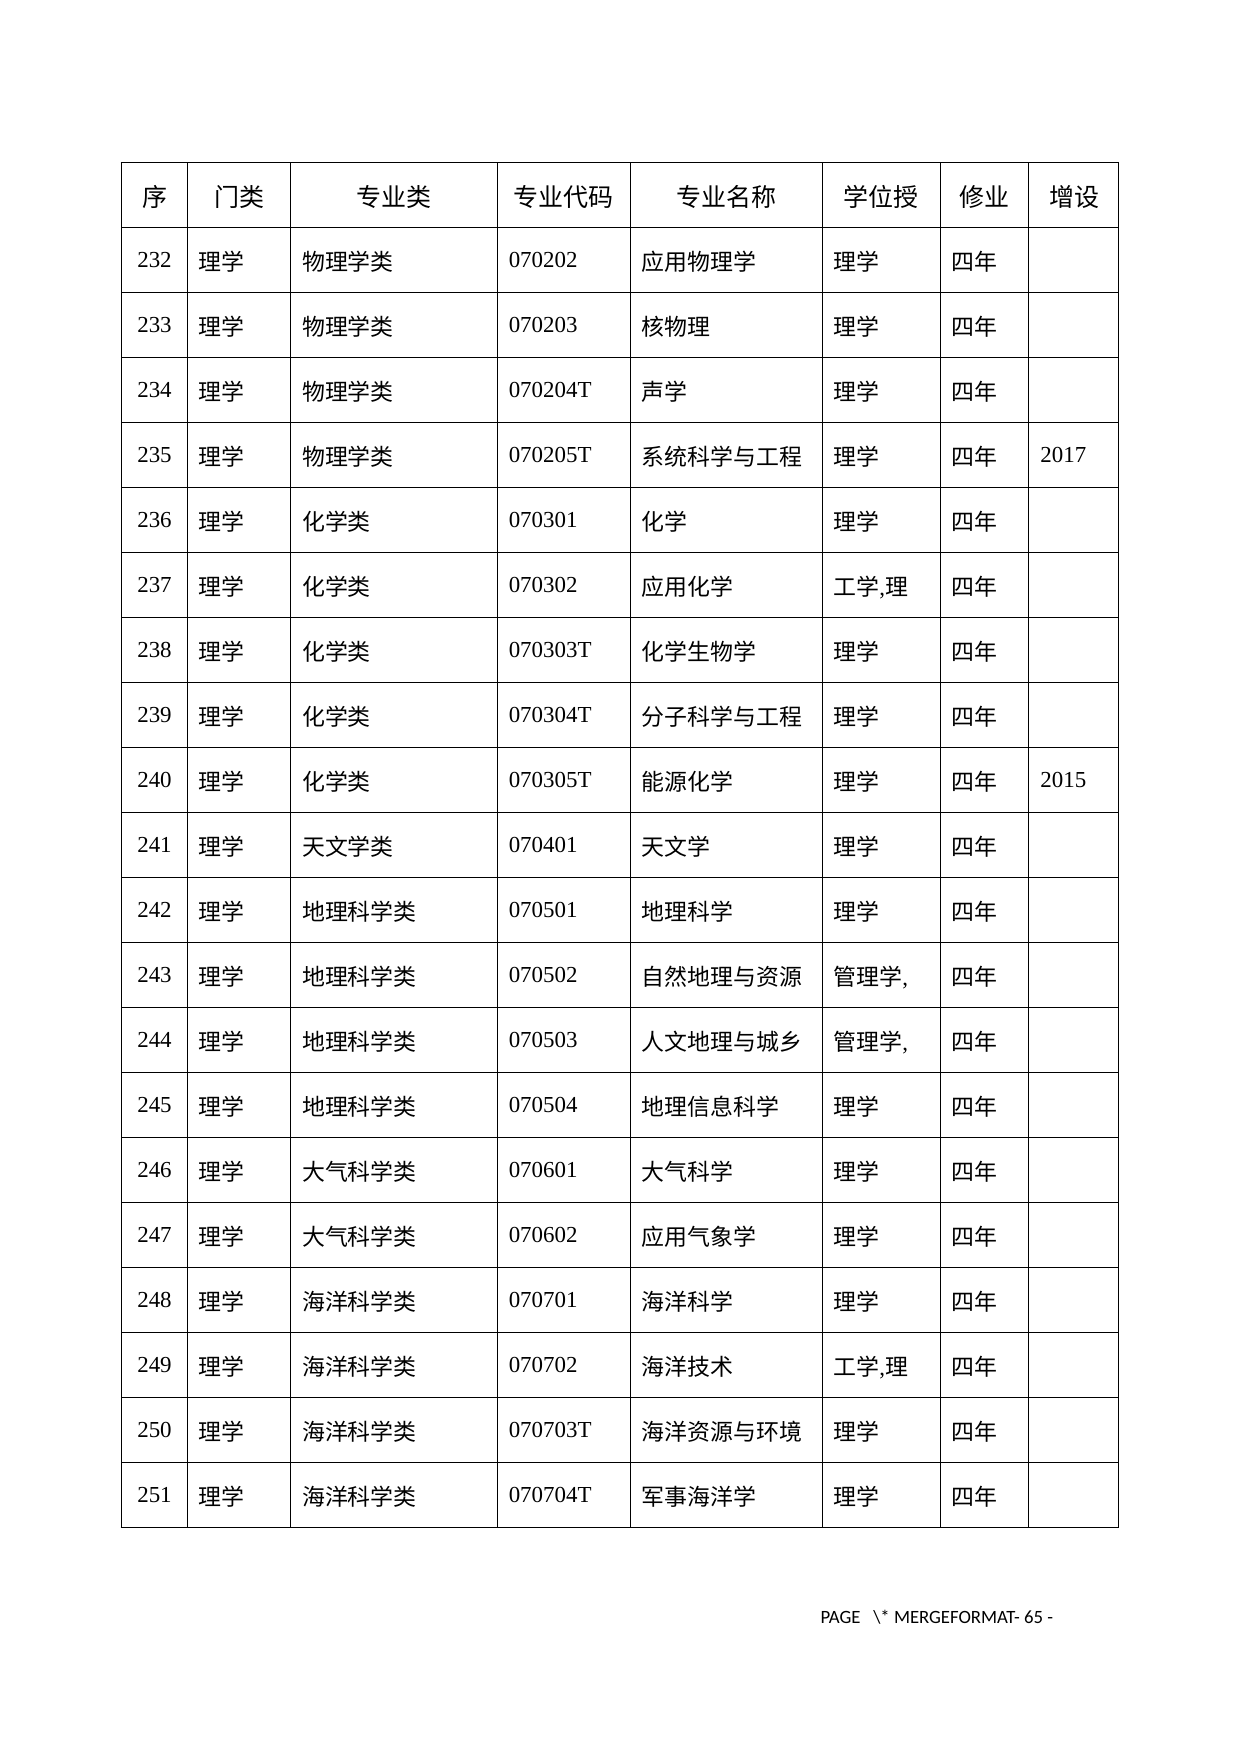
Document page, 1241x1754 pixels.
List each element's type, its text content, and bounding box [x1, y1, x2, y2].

table_cell [1029, 553, 1118, 617]
table_cell 070701 [498, 1268, 630, 1332]
table_cell 人文地理与城乡规划 [631, 1008, 822, 1072]
table_cell [1029, 488, 1118, 552]
table_cell [1029, 293, 1118, 357]
table_cell 理学 [188, 813, 290, 877]
table_cell 理学 [823, 293, 940, 357]
table_cell 应用物理学 [631, 228, 822, 292]
table_cell 理学 [823, 683, 940, 747]
table_cell 地理信息科学 [631, 1073, 822, 1137]
table_cell 海洋科学类 [291, 1268, 497, 1332]
table_cell 大气科学类 [291, 1138, 497, 1202]
table_cell 理学 [188, 1008, 290, 1072]
table_cell 070501 [498, 878, 630, 942]
table_cell 理学 [823, 1203, 940, 1267]
table_cell 地理科学类 [291, 878, 497, 942]
table_cell 物理学类 [291, 358, 497, 422]
table_header 专业名称 [631, 163, 822, 227]
table_cell 理学 [823, 423, 940, 487]
table_cell 分子科学与工程 [631, 683, 822, 747]
table_cell 理学 [188, 488, 290, 552]
table_cell 四年 [941, 813, 1028, 877]
table_cell 化学类 [291, 618, 497, 682]
table_cell 070303T [498, 618, 630, 682]
table_cell 工学,理学 [823, 553, 940, 617]
table_cell 247 [122, 1203, 187, 1267]
table_cell 070401 [498, 813, 630, 877]
table_cell 海洋资源与环境 [631, 1398, 822, 1462]
table_cell 理学 [823, 813, 940, 877]
table_cell 246 [122, 1138, 187, 1202]
table_cell 238 [122, 618, 187, 682]
table_cell 070202 [498, 228, 630, 292]
table_cell 四年 [941, 488, 1028, 552]
table_cell 243 [122, 943, 187, 1007]
table_cell [1029, 1463, 1118, 1527]
table_cell 四年 [941, 1398, 1028, 1462]
table_header 序号 [122, 163, 187, 227]
table_cell 070204T [498, 358, 630, 422]
table_cell 2015 [1029, 748, 1118, 812]
table_cell 理学 [188, 293, 290, 357]
table_cell 239 [122, 683, 187, 747]
table_cell 理学 [188, 683, 290, 747]
table_cell 251 [122, 1463, 187, 1527]
table_cell 应用化学 [631, 553, 822, 617]
table_cell 理学 [188, 423, 290, 487]
table_cell 自然地理与资源环境 [631, 943, 822, 1007]
table_cell 070601 [498, 1138, 630, 1202]
table_cell 235 [122, 423, 187, 487]
table_cell 四年 [941, 553, 1028, 617]
table_cell [1029, 228, 1118, 292]
table_cell 地理科学类 [291, 1073, 497, 1137]
table_cell 大气科学 [631, 1138, 822, 1202]
table_cell 化学类 [291, 553, 497, 617]
table_cell 声学 [631, 358, 822, 422]
table_cell 理学 [188, 1073, 290, 1137]
table_cell 四年 [941, 1268, 1028, 1332]
table_cell 理学 [823, 1398, 940, 1462]
table_cell 地理科学类 [291, 943, 497, 1007]
table_cell 工学,理学 [823, 1333, 940, 1397]
table_cell 海洋科学类 [291, 1463, 497, 1527]
table_cell 理学 [188, 1398, 290, 1462]
table_cell 理学 [823, 1138, 940, 1202]
table_cell 四年 [941, 878, 1028, 942]
table_cell 应用气象学 [631, 1203, 822, 1267]
table_cell 地理科学 [631, 878, 822, 942]
table_cell 化学类 [291, 488, 497, 552]
table_cell 236 [122, 488, 187, 552]
table_cell 理学 [823, 358, 940, 422]
table_cell 理学 [823, 228, 940, 292]
table_cell [1029, 1398, 1118, 1462]
table_cell 四年 [941, 293, 1028, 357]
table_cell [1029, 1008, 1118, 1072]
table_cell [1029, 878, 1118, 942]
table_cell 军事海洋学 [631, 1463, 822, 1527]
table_cell 237 [122, 553, 187, 617]
table_cell 241 [122, 813, 187, 877]
table_cell 理学 [823, 1073, 940, 1137]
table_cell 理学 [188, 1203, 290, 1267]
table_cell 化学类 [291, 748, 497, 812]
table_cell 理学 [823, 1463, 940, 1527]
table_cell 233 [122, 293, 187, 357]
table_cell 化学 [631, 488, 822, 552]
table_cell 天文学 [631, 813, 822, 877]
table_cell 四年 [941, 683, 1028, 747]
table_cell [1029, 1203, 1118, 1267]
table_cell 四年 [941, 943, 1028, 1007]
table_cell 海洋科学类 [291, 1333, 497, 1397]
table_cell 理学 [188, 1138, 290, 1202]
table_cell 四年 [941, 1138, 1028, 1202]
table_cell 244 [122, 1008, 187, 1072]
table_cell 化学生物学 [631, 618, 822, 682]
table_cell 理学 [823, 1268, 940, 1332]
table_cell 249 [122, 1333, 187, 1397]
table_cell 248 [122, 1268, 187, 1332]
table_cell 070504 [498, 1073, 630, 1137]
table_cell 大气科学类 [291, 1203, 497, 1267]
table_header 专业类 [291, 163, 497, 227]
table_cell 理学 [188, 553, 290, 617]
table_cell 234 [122, 358, 187, 422]
table_cell 240 [122, 748, 187, 812]
table_cell 系统科学与工程 [631, 423, 822, 487]
table_header 学位授予门类 [823, 163, 940, 227]
table_header 专业代码 [498, 163, 630, 227]
table_cell 理学 [188, 1333, 290, 1397]
table_cell 地理科学类 [291, 1008, 497, 1072]
table_cell [1029, 1138, 1118, 1202]
table_cell 理学 [188, 1463, 290, 1527]
table_cell 物理学类 [291, 228, 497, 292]
table_cell 四年 [941, 1008, 1028, 1072]
table_cell [1029, 618, 1118, 682]
table_cell 理学 [188, 943, 290, 1007]
table_cell 070502 [498, 943, 630, 1007]
table_cell 海洋科学类 [291, 1398, 497, 1462]
table_cell 物理学类 [291, 423, 497, 487]
table_cell 四年 [941, 1333, 1028, 1397]
table_cell 管理学,理学 [823, 1008, 940, 1072]
table_cell 250 [122, 1398, 187, 1462]
table_cell 232 [122, 228, 187, 292]
table_cell 四年 [941, 618, 1028, 682]
table_cell 天文学类 [291, 813, 497, 877]
table_cell [1029, 358, 1118, 422]
table_cell 070305T [498, 748, 630, 812]
table_cell 242 [122, 878, 187, 942]
table_cell 070503 [498, 1008, 630, 1072]
table_cell 070602 [498, 1203, 630, 1267]
table_cell 四年 [941, 1073, 1028, 1137]
table_cell 070301 [498, 488, 630, 552]
table_cell 理学 [188, 748, 290, 812]
table_cell 核物理 [631, 293, 822, 357]
table_cell [1029, 1333, 1118, 1397]
table_cell [1029, 813, 1118, 877]
table_cell [1029, 1268, 1118, 1332]
table_cell 理学 [188, 228, 290, 292]
table_cell 070302 [498, 553, 630, 617]
table_cell 能源化学 [631, 748, 822, 812]
table_cell 理学 [823, 748, 940, 812]
table_cell 070203 [498, 293, 630, 357]
table_cell 海洋技术 [631, 1333, 822, 1397]
table_cell [1029, 1073, 1118, 1137]
table_cell 四年 [941, 1203, 1028, 1267]
table_cell 四年 [941, 358, 1028, 422]
table_header 增设年份 [1029, 163, 1118, 227]
table_cell 理学 [188, 358, 290, 422]
table_cell 四年 [941, 1463, 1028, 1527]
table_header 门类 [188, 163, 290, 227]
table_cell 物理学类 [291, 293, 497, 357]
table_cell 070304T [498, 683, 630, 747]
table_cell 理学 [823, 488, 940, 552]
table_cell [1029, 943, 1118, 1007]
table_cell 070704T [498, 1463, 630, 1527]
table_cell 070205T [498, 423, 630, 487]
table_cell 四年 [941, 748, 1028, 812]
table_cell 理学 [823, 618, 940, 682]
table_cell 理学 [823, 878, 940, 942]
table_cell 理学 [188, 618, 290, 682]
table_header 修业年限 [941, 163, 1028, 227]
table_cell 海洋科学 [631, 1268, 822, 1332]
table_cell 245 [122, 1073, 187, 1137]
table_cell [1029, 683, 1118, 747]
table_cell 理学 [188, 1268, 290, 1332]
table_cell 化学类 [291, 683, 497, 747]
table_cell 四年 [941, 423, 1028, 487]
table_cell 2017 [1029, 423, 1118, 487]
table_cell 理学 [188, 878, 290, 942]
table_cell 070702 [498, 1333, 630, 1397]
table_cell 管理学,理学 [823, 943, 940, 1007]
table_cell 四年 [941, 228, 1028, 292]
table_cell 070703T [498, 1398, 630, 1462]
